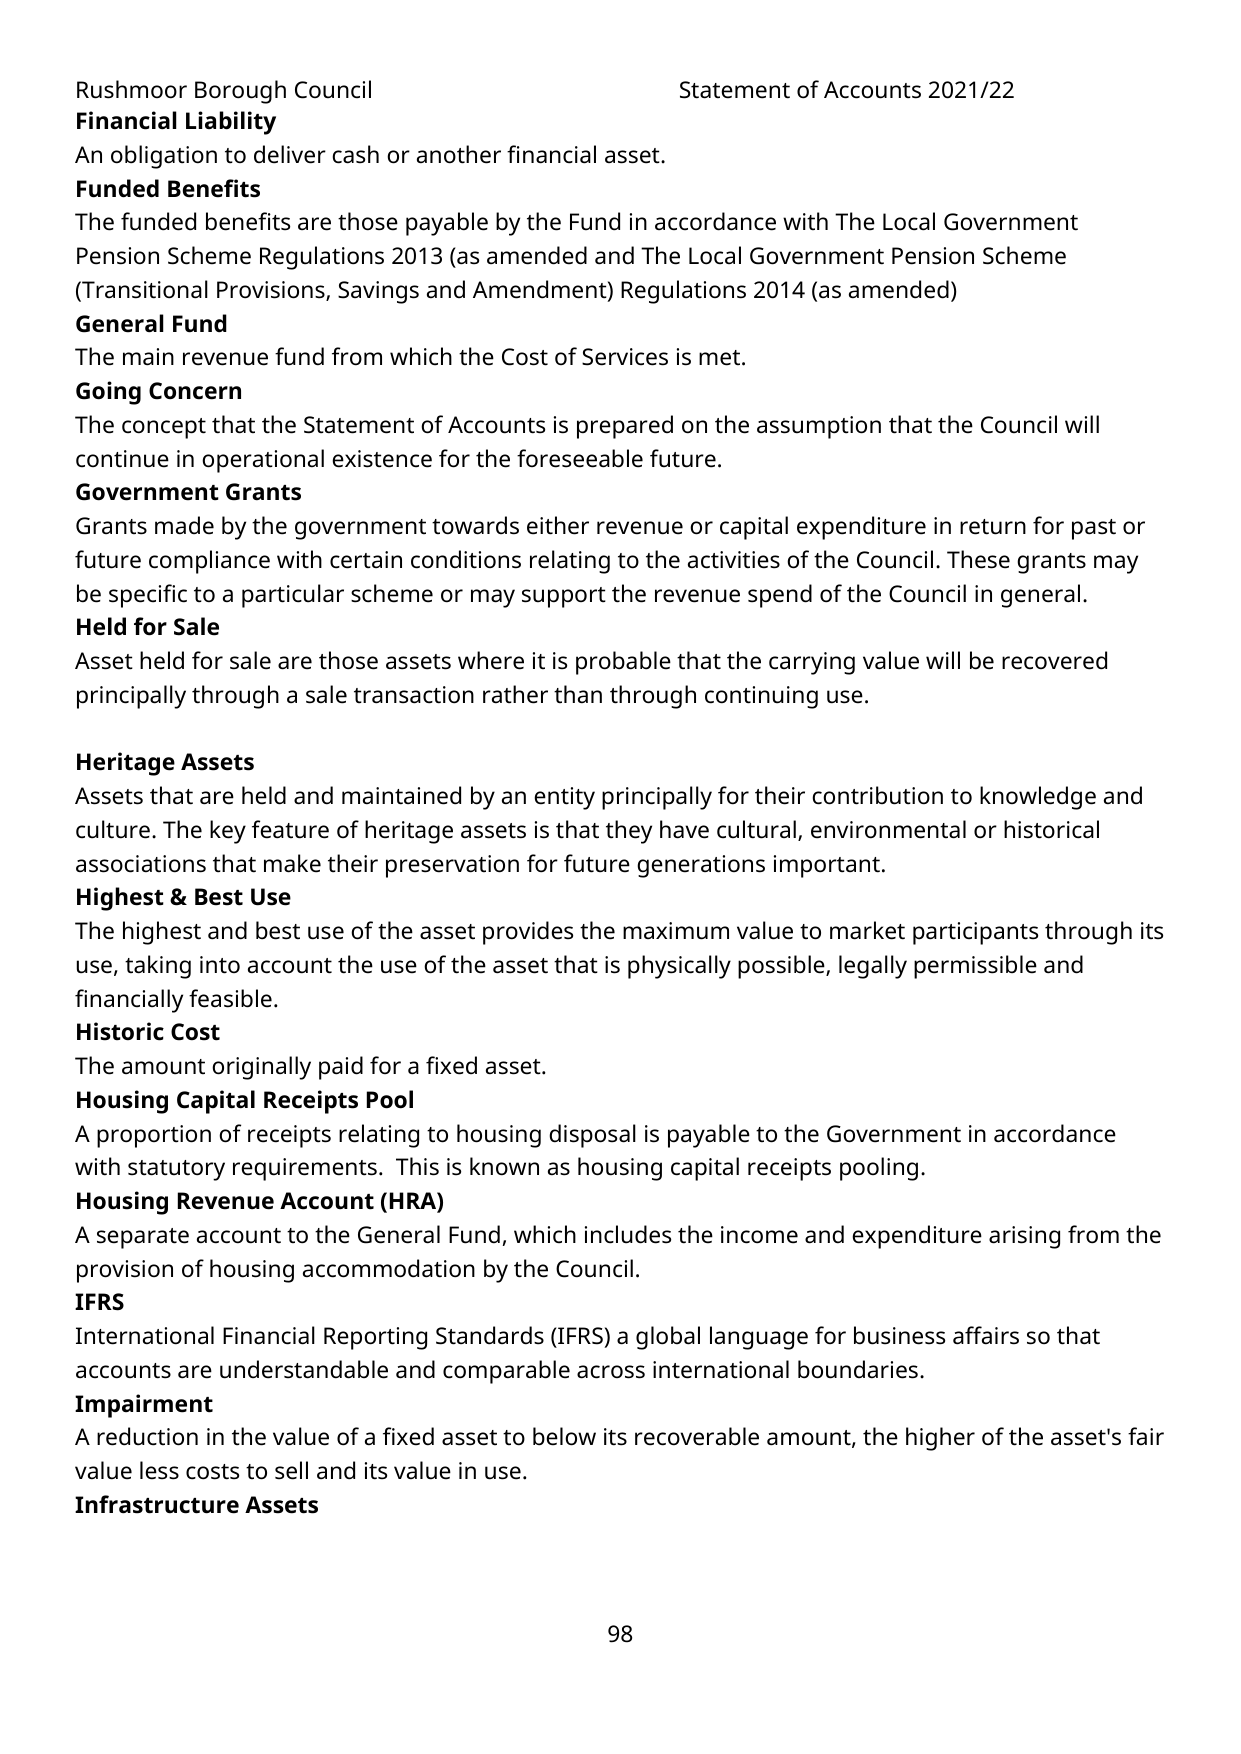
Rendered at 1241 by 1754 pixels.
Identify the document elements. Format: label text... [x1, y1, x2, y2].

text Housing Capital Receipts Pool [75, 1084, 1165, 1115]
text The concept that the Statement of Accounts is prepared on the assumption that the Council will continue in operational existence for the foreseeable future. [75, 409, 1165, 474]
text Going Concern [75, 375, 1165, 406]
text The main revenue fund from which the Cost of Services is met. [75, 341, 1165, 372]
text Historic Cost [75, 1016, 1165, 1047]
text IFRS [75, 1286, 1165, 1317]
text A separate account to the General Fund, which includes the income and expenditure arising from the provision of housing accommodation by the Council. [75, 1219, 1165, 1284]
text Impairment [75, 1387, 1165, 1419]
text Held for Sale [75, 611, 1165, 642]
text Government Grants [75, 476, 1165, 507]
text The amount originally paid for a fixed asset. [75, 1050, 1165, 1081]
text Grants made by the government towards either revenue or capital expenditure in return for past or future compliance with certain conditions relating to the activities of the Council. These grants may be specific to a particular scheme or may support the revenue spend of the Council in general. [75, 510, 1165, 609]
text General Fund [75, 307, 1165, 339]
text Infrastructure Assets [75, 1489, 1165, 1520]
text The highest and best use of the asset provides the maximum value to market participants through its use, taking into account the use of the asset that is physically possible, legally permissible and financially feasible. [75, 915, 1165, 1014]
text Financial Liability [75, 105, 1165, 136]
text Highest & Best Use [75, 881, 1165, 912]
text Assets that are held and maintained by an entity principally for their contribution to knowledge and culture. The key feature of heritage assets is that they have cultural, environmental or historical associations that make their preservation for future generations important. [75, 780, 1165, 879]
text The funded benefits are those payable by the Fund in accordance with The Local Government Pension Scheme Regulations 2013 (as amended and The Local Government Pension Scheme (Transitional Provisions, Savings and Amendment) Regulations 2014 (as amended) [75, 206, 1165, 305]
text Funded Benefits [75, 172, 1165, 204]
text An obligation to deliver cash or another financial asset. [75, 139, 1165, 170]
text International Financial Reporting Standards (IFRS) a global language for business affairs so that accounts are understandable and comparable across international boundaries. [75, 1320, 1165, 1385]
text A proportion of receipts relating to housing disposal is payable to the Government in accordance with statutory requirements. This is known as housing capital receipts pooling. [75, 1117, 1165, 1182]
text Heritage Assets [75, 746, 1165, 777]
text Asset held for sale are those assets where it is probable that the carrying value will be recovered principally through a sale transaction rather than through continuing use. [75, 645, 1165, 710]
text A reduction in the value of a fixed asset to below its recoverable amount, the higher of the asset's fair value less costs to sell and its value in use. [75, 1421, 1165, 1486]
text Housing Revenue Account (HRA) [75, 1185, 1165, 1216]
